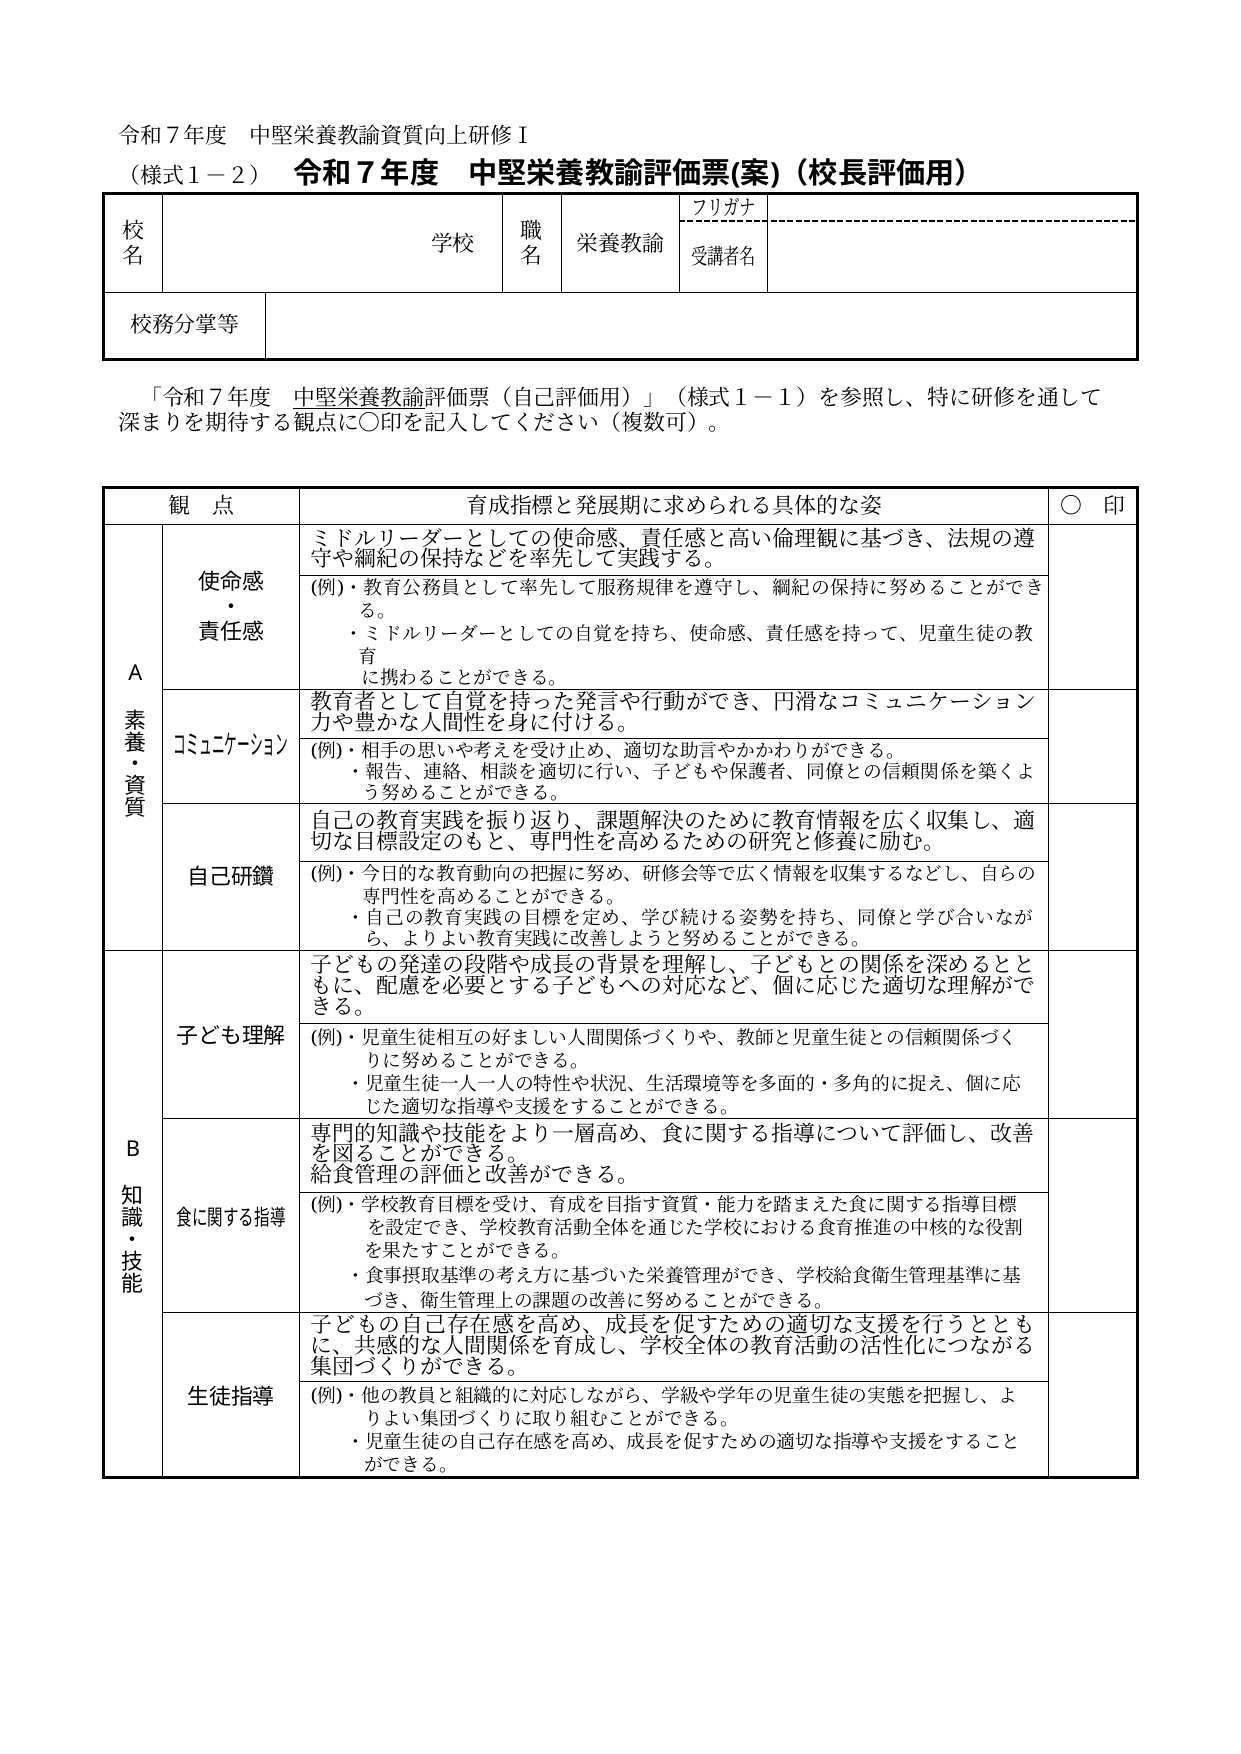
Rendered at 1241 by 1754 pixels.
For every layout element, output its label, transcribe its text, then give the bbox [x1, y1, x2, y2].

table_cell (例)・児童生徒相互の好ましい人間関係づくりや、教師と児童生徒との信頼関係づくりに努めることができる。 ・児童生徒一人一人の特性や状況、生活環境等を多面的・多角的に捉え、個に応じた適切な指導や支援をすることができる。 [300, 1024, 1048, 1118]
table_header 栄養教諭 [562, 195, 679, 292]
table_cell A 素養・資質 [105, 525, 162, 950]
table_header 学校 [163, 195, 502, 292]
table_cell 専門的知識や技能をより一層高め、食に関する指導について評価し、改善を図ることができる。 給食管理の評価と改善ができる。 [300, 1119, 1048, 1192]
table_header 育成指標と発展期に求められる具体的な姿 [300, 489, 1048, 524]
table_cell (例)・他の教員と組織的に対応しながら、学級や学年の児童生徒の実態を把握し、よ りよい集団づくりに取り組むことができる。 ・児童生徒の自己存在感を高め、成長を促すための適切な指導や支援をすること ができる。 [300, 1382, 1048, 1476]
table_cell (例)・学校教育目標を受け、育成を目指す資質・能力を踏まえた食に関する指導目標 を設定でき、学校教育活動全体を通じた学校における食育推進の中核的な役割 を果たすことができる。 ・食事摂取基準の考え方に基づいた栄養管理ができ、学校給食衛生管理基準に基 づき、衛生管理上の課題の改善に努めることができる。 [300, 1193, 1048, 1312]
table_cell [1049, 1119, 1136, 1312]
table_cell 食に関する指導 [163, 1119, 299, 1312]
table_header 校 名 [105, 195, 162, 292]
table_cell 校務分掌等 [105, 293, 265, 358]
table_cell [1049, 804, 1136, 950]
table_cell (例)・教育公務員として率先して服務規律を遵守し、綱紀の保持に努めることができる。 ・ミドルリーダーとしての自覚を持ち、使命感、責任感を持って、児童生徒の教育 に携わることができる。 [300, 576, 1048, 689]
table_header 職 名 [503, 195, 561, 292]
table_cell 子どもの発達の段階や成長の背景を理解し、子どもとの関係を深めるとともに、配慮を必要とする子どもへの対応など、個に応じた適切な理解ができる。 [300, 951, 1048, 1023]
table_cell 子どもの自己存在感を高め、成長を促すための適切な支援を行うとともに、共感的な人間関係を育成し、学校全体の教育活動の活性化につながる集団づくりができる。 [300, 1313, 1048, 1381]
table_cell 自己研鑽 [163, 804, 299, 950]
table_cell (例)・相手の思いや考えを受け止め、適切な助言やかかわりができる。 ・報告、連絡、相談を適切に行い、子どもや保護者、同僚との信頼関係を築くよう努めることができる。 [300, 739, 1048, 803]
text 令和７年度 中堅栄養教諭資質向上研修Ⅰ [118, 118, 1122, 149]
table_cell B 知識・技能 [105, 951, 162, 1476]
table_header 〇 印 [1049, 489, 1136, 524]
table_cell 受講者名 [680, 220, 767, 292]
text （様式１－２） 令和７年度 中堅栄養教諭評価票(案)（校長評価用） [118, 149, 1122, 192]
table_cell [1049, 525, 1136, 689]
text 「令和７年度 中堅栄養教諭評価票（自己評価用）」（様式１－１）を参照し、特に研修を通して深まりを期待する観点に〇印を記入してください（複数可）。 [118, 386, 1122, 436]
table_cell 生徒指導 [163, 1313, 299, 1476]
table_cell (例)・今日的な教育動向の把握に努め、研修会等で広く情報を収集するなどし、自らの専門性を高めることができる。 ・自己の教育実践の目標を定め、学び続ける姿勢を持ち、同僚と学び合いながら、よりよい教育実践に改善しようと努めることができる。 [300, 862, 1048, 950]
table_cell [768, 220, 1136, 292]
table_cell 自己の教育実践を振り返り、課題解決のために教育情報を広く収集し、適切な目標設定のもと、専門性を高めるための研究と修養に励む。 [300, 804, 1048, 861]
table_cell 教育者として自覚を持った発言や行動ができ、円滑なコミュニケーション力や豊かな人間性を身に付ける。 [300, 690, 1048, 738]
table_cell 子ども理解 [163, 951, 299, 1118]
table_header [768, 195, 1136, 220]
table_header フリガナ [680, 195, 767, 220]
table_cell [1049, 951, 1136, 1118]
table_cell ミドルリーダーとしての使命感、責任感と高い倫理観に基づき、法規の遵守や綱紀の保持などを率先して実践する。 [300, 525, 1048, 575]
table_cell [266, 293, 1136, 358]
table_cell [1049, 1313, 1136, 1476]
table_cell [1049, 690, 1136, 803]
table_cell 使命感 ・ 責任感 [163, 525, 299, 689]
table_cell コミュニケーション [163, 690, 299, 803]
table_header 観 点 [105, 489, 299, 524]
